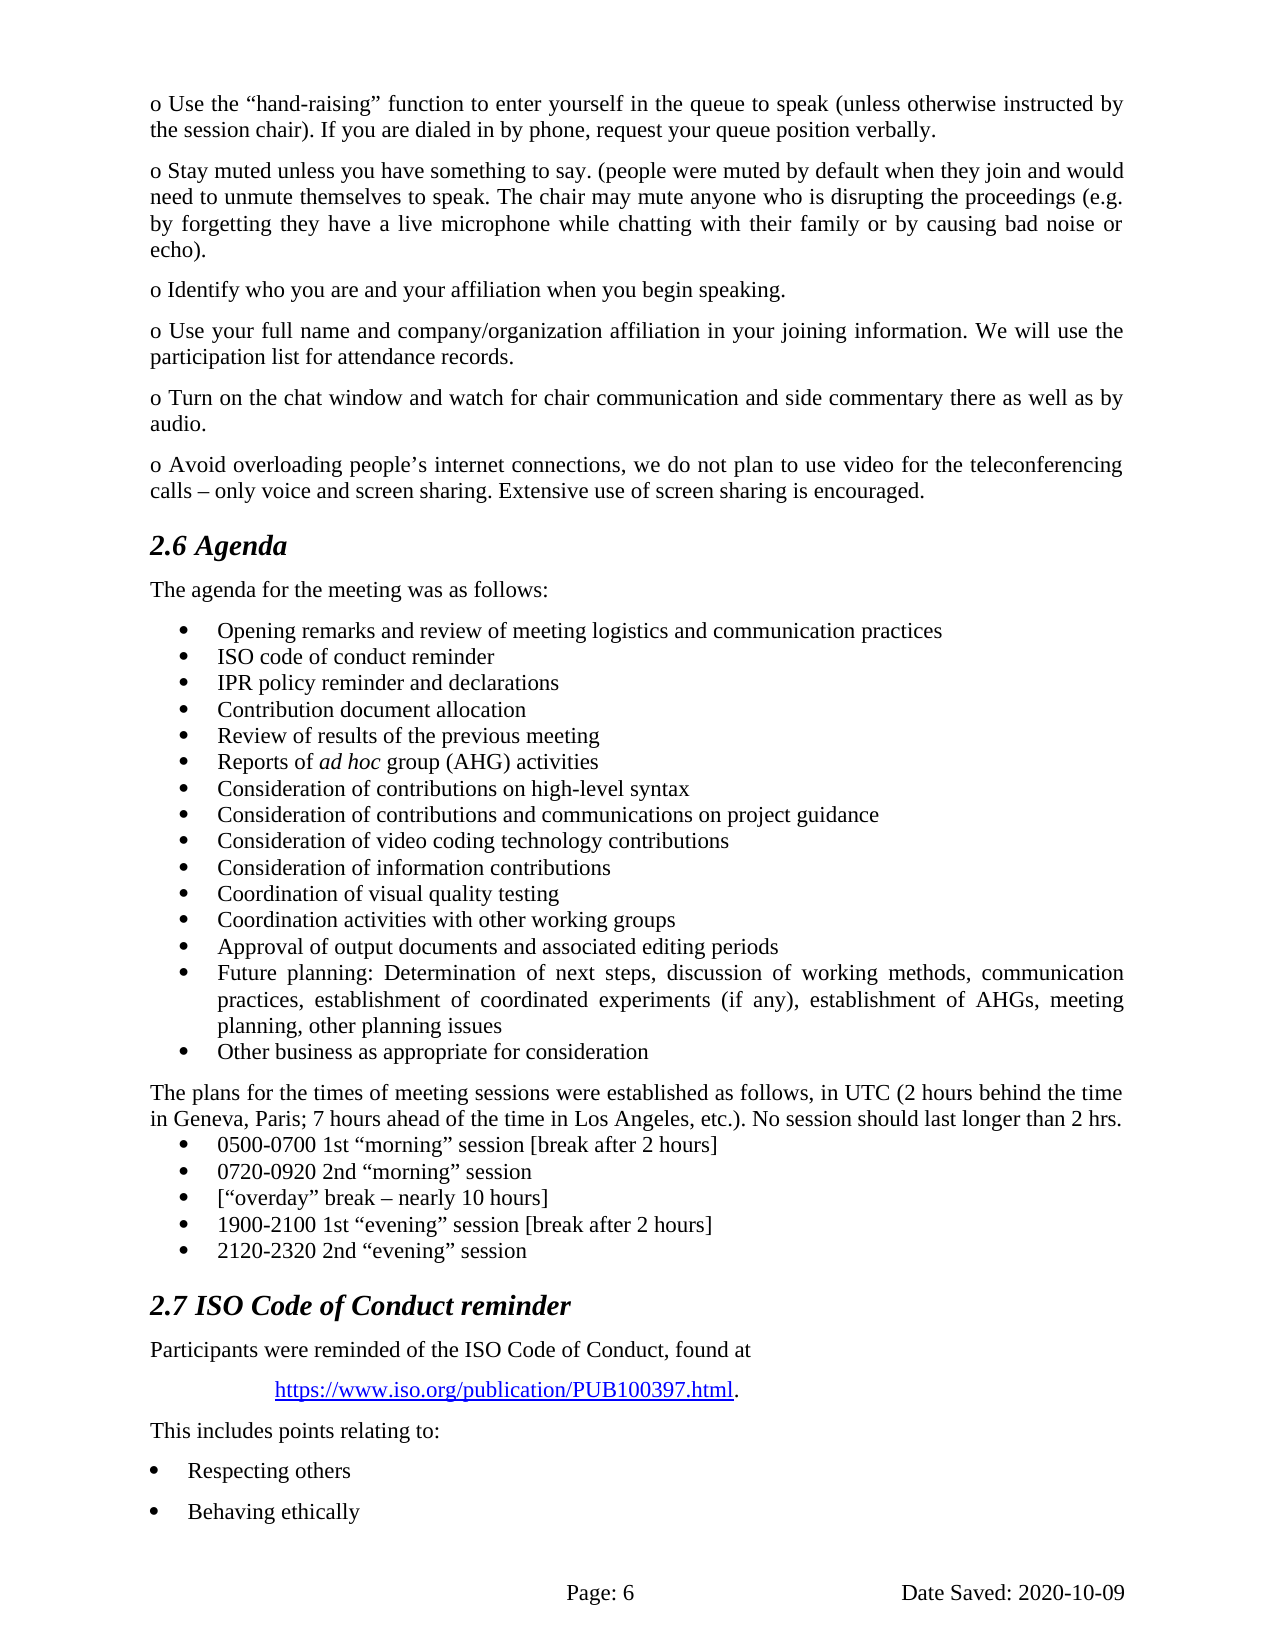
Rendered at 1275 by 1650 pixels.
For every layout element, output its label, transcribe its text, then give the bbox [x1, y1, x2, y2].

text https://www.iso.org/publication/PUB100397.html. [274, 1377, 1125, 1403]
list ISO code of conduct reminder [179, 643, 1125, 669]
list Respecting others [150, 1458, 1125, 1484]
list The plans for the times of meeting sessions were established as follows, in UTC (2 hours behind the time in Geneva, Paris; 7 hours ahead of the time in Los Angeles, etc.). No session should last longer than 2 hrs. [150, 1079, 1125, 1132]
list Consideration of contributions on high-level syntax [179, 775, 1125, 801]
subtitle Agenda [150, 528, 1125, 562]
list Consideration of information contributions [179, 854, 1125, 880]
list Consideration of contributions and communications on project guidance [179, 801, 1125, 827]
list IPR policy reminder and declarations [179, 669, 1125, 696]
list 1900-2100 1st “evening” session [break after 2 hours] [179, 1211, 1125, 1237]
text o Turn on the chat window and watch for chair communication and side commentary there as well as by audio. [150, 384, 1125, 437]
text o Avoid overloading people’s internet connections, we do not plan to use video for the teleconferencing calls – only voice and screen sharing. Extensive use of screen sharing is encouraged. [150, 451, 1125, 503]
list Behaving ethically [150, 1498, 1125, 1524]
text o Identify who you are and your affiliation when you begin speaking. [150, 276, 1125, 303]
list Coordination of visual quality testing [179, 880, 1125, 907]
list 2120-2320 2nd “evening” session [179, 1237, 1125, 1263]
text o Stay muted unless you have something to say. (people were muted by default when they join and would need to unmute themselves to speak. The chair may mute anyone who is disrupting the proceedings (e.g. by forgetting they have a live microphone while chatting with their family or by causing bad noise or echo). [150, 157, 1125, 262]
text o Use the “hand-raising” function to enter yourself in the queue to speak (unless otherwise instructed by the session chair). If you are dialed in by phone, request your queue position verbally. [150, 90, 1125, 143]
list 0720-0920 2nd “morning” session [179, 1158, 1125, 1184]
list Reports of ad hoc group (AHG) activities [179, 748, 1125, 775]
list [“overday” break – nearly 10 hours] [179, 1184, 1125, 1211]
list ISO Code of Conduct reminder [150, 1288, 1125, 1322]
list Coordination activities with other working groups [179, 907, 1125, 933]
list Approval of output documents and associated editing periods [179, 933, 1125, 959]
list Contribution document allocation [179, 696, 1125, 722]
text Participants were reminded of the ISO Code of Conduct, found at [150, 1336, 1125, 1362]
list Other business as appropriate for consideration [179, 1038, 1125, 1065]
list 0500-0700 1st “morning” session [break after 2 hours] [179, 1132, 1125, 1158]
list Future planning: Determination of next steps, discussion of working methods, communication practices, establishment of coordinated experiments (if any), establishment of AHGs, meeting planning, other planning issues [179, 959, 1125, 1038]
text o Use your full name and company/organization affiliation in your joining information. We will use the participation list for attendance records. [150, 317, 1125, 370]
list Opening remarks and review of meeting logistics and communication practices [179, 617, 1125, 643]
text This includes points relating to: [150, 1417, 1125, 1443]
list Review of results of the previous meeting [179, 722, 1125, 748]
text The agenda for the meeting was as follows: [150, 576, 1125, 602]
list Consideration of video coding technology contributions [179, 827, 1125, 854]
